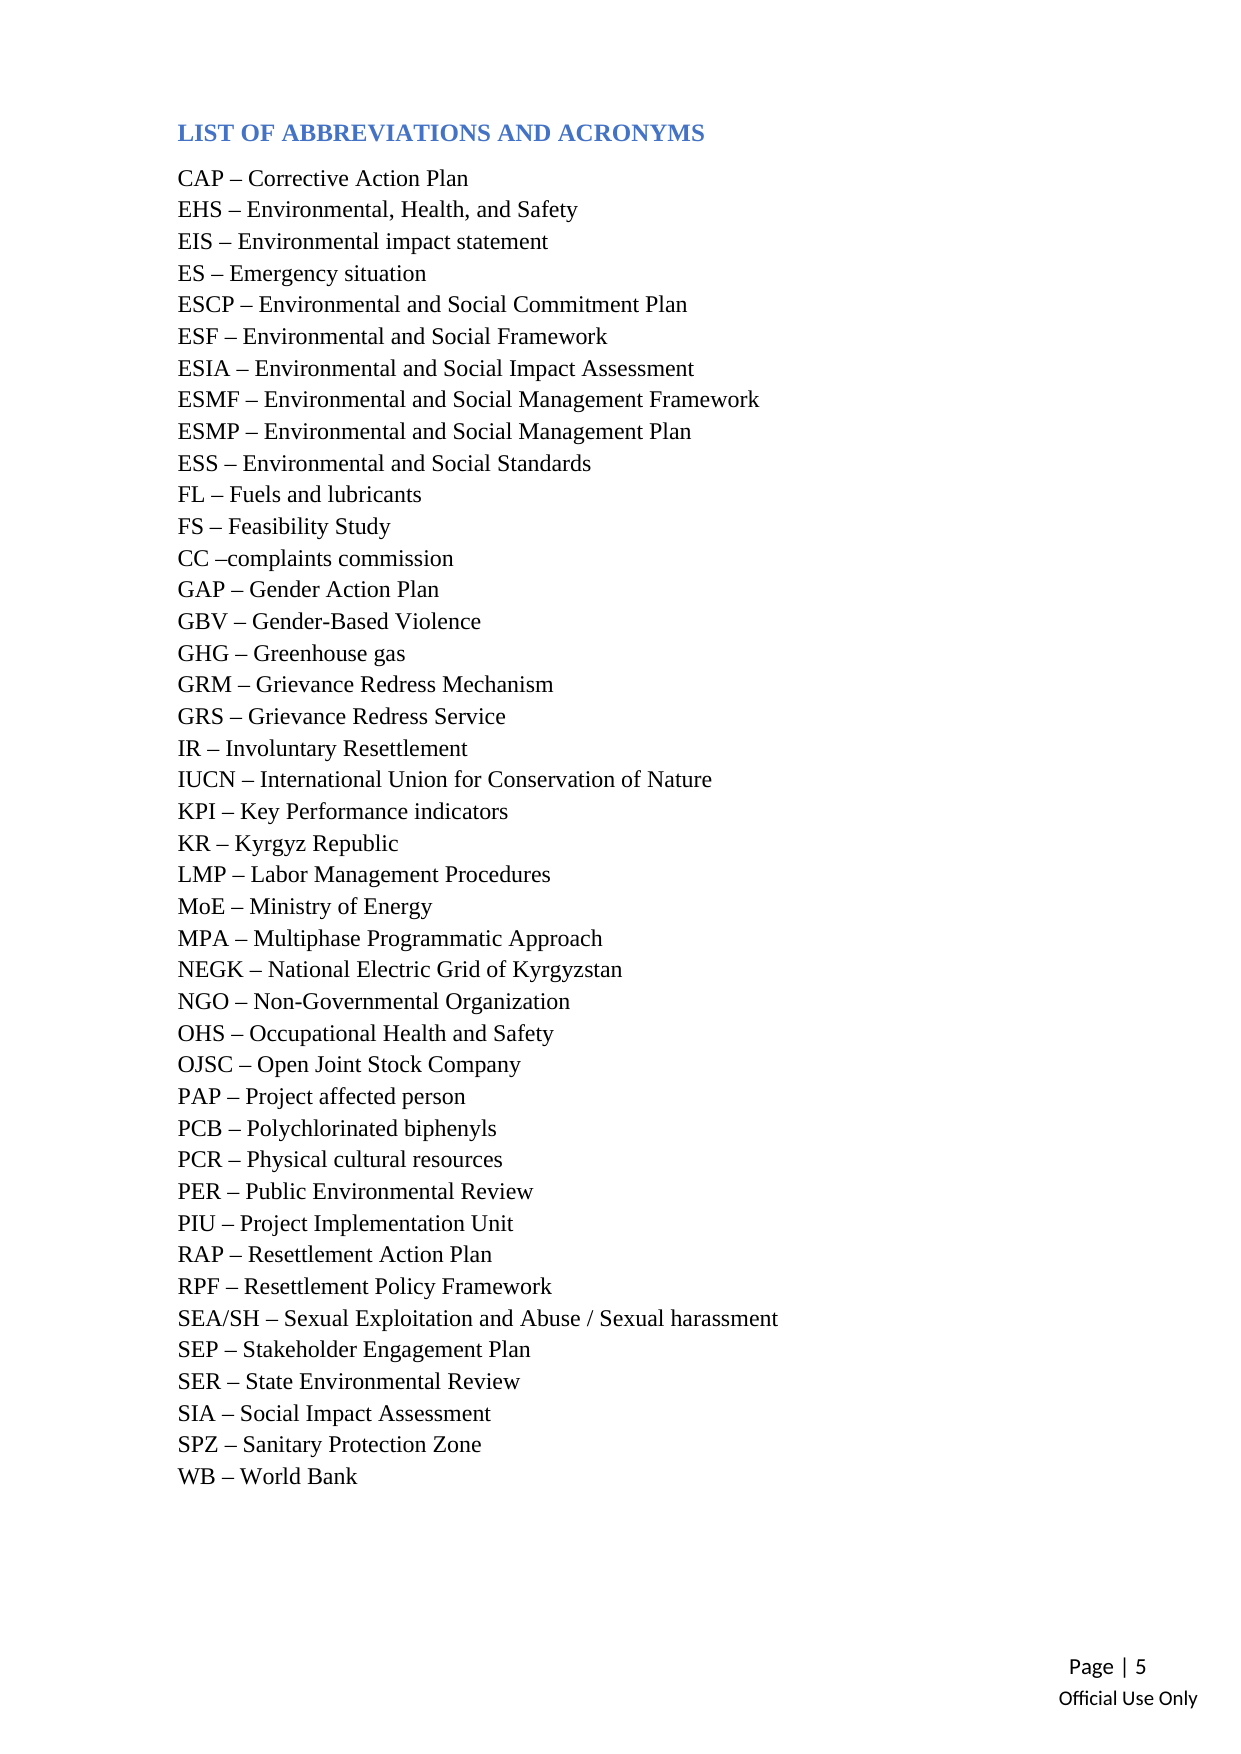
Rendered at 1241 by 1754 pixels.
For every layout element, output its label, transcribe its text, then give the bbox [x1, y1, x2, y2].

subtitle LIST OF ABBREVIATIONS AND ACRONYMS [177, 118, 1152, 147]
text PER – Public Environmental Review [177, 1177, 1152, 1204]
text SIA – Social Impact Assessment [177, 1399, 1152, 1426]
text PCB – Polychlorinated biphenyls [177, 1114, 1152, 1141]
text CAP – Corrective Action Plan [177, 164, 1152, 191]
text GRS – Grievance Redress Service [177, 702, 1152, 729]
text OHS – Occupational Health and Safety [177, 1019, 1152, 1046]
text GAP – Gender Action Plan [177, 575, 1152, 603]
text IR – Involuntary Resettlement [177, 734, 1152, 761]
text PCR – Physical cultural resources [177, 1145, 1152, 1173]
text ESIA – Environmental and Social Impact Assessment [177, 354, 1152, 381]
text CC –complaints commission [177, 544, 1152, 571]
text KR – Kyrgyz Republic [177, 829, 1152, 856]
text WB – World Bank [177, 1462, 1152, 1489]
text SER – State Environmental Review [177, 1367, 1152, 1394]
text GHG – Greenhouse gas [177, 639, 1152, 666]
text NGO – Non-Governmental Organization [177, 987, 1152, 1014]
text ESF – Environmental and Social Framework [177, 322, 1152, 349]
text IUCN – International Union for Conservation of Nature [177, 765, 1152, 793]
text PIU – Project Implementation Unit [177, 1209, 1152, 1236]
text RAP – Resettlement Action Plan [177, 1240, 1152, 1268]
text RPF – Resettlement Policy Framework [177, 1272, 1152, 1299]
text SPZ – Sanitary Protection Zone [177, 1430, 1152, 1458]
text PAP – Project affected person [177, 1082, 1152, 1109]
text GRM – Grievance Redress Mechanism [177, 670, 1152, 698]
text FL – Fuels and lubricants [177, 480, 1152, 508]
text ESMF – Environmental and Social Management Framework [177, 385, 1152, 413]
text ESCP – Environmental and Social Commitment Plan [177, 290, 1152, 318]
text NEGK – National Electric Grid of Kyrgyzstan [177, 955, 1152, 983]
text GBV – Gender-Based Violence [177, 607, 1152, 634]
text MPA – Multiphase Programmatic Approach [177, 924, 1152, 951]
text FS – Feasibility Study [177, 512, 1152, 539]
text KPI – Key Performance indicators [177, 797, 1152, 824]
text OJSC – Open Joint Stock Company [177, 1050, 1152, 1078]
text ESS – Environmental and Social Standards [177, 449, 1152, 476]
text SEA/SH – Sexual Exploitation and Abuse / Sexual harassment [177, 1304, 1152, 1331]
text MoE – Ministry of Energy [177, 892, 1152, 919]
text EHS – Environmental, Health, and Safety [177, 195, 1152, 223]
text LMP – Labor Management Procedures [177, 860, 1152, 888]
text EIS – Environmental impact statement [177, 227, 1152, 254]
text SEP – Stakeholder Engagement Plan [177, 1335, 1152, 1363]
text ES – Emergency situation [177, 259, 1152, 286]
text ESMP – Environmental and Social Management Plan [177, 417, 1152, 444]
